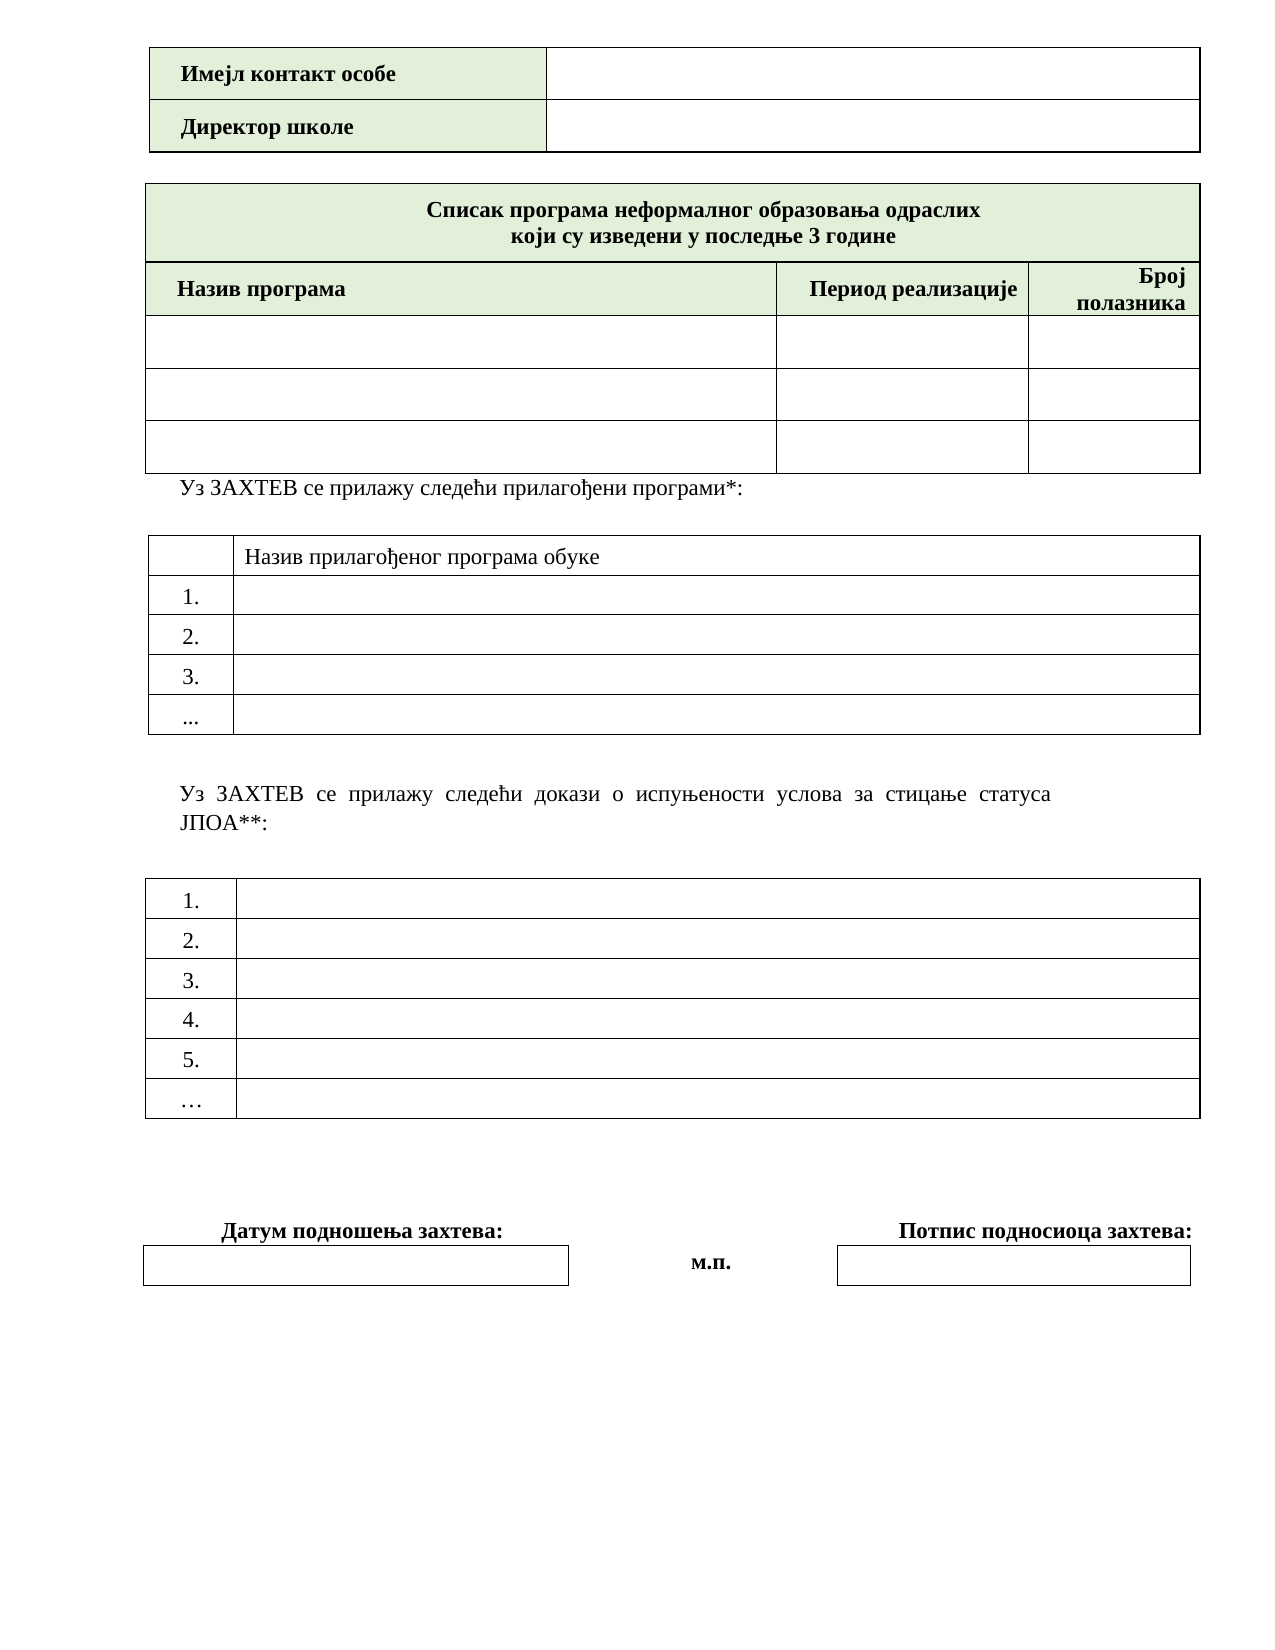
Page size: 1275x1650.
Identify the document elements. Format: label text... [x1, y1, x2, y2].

table_header [237, 879, 1199, 918]
table_cell [777, 369, 1028, 420]
table_header 1. [146, 879, 236, 918]
table_cell 5. [146, 1039, 236, 1077]
table_cell [234, 615, 1199, 654]
table_cell [777, 421, 1028, 472]
table_header Назив прилагођеног програма обуке [234, 536, 1199, 574]
table_cell [547, 48, 1199, 99]
table_header [146, 184, 425, 261]
table_cell [234, 655, 1199, 694]
table_header [1029, 184, 1199, 261]
table_header Списак програма неформалног образовања одраслих који су изведени у последње 3 године [425, 184, 1029, 261]
table_cell [237, 999, 1199, 1038]
table_cell [237, 1039, 1199, 1077]
table_header [838, 1246, 1190, 1285]
table_cell [146, 421, 425, 472]
table_cell [234, 695, 1199, 734]
table_cell Назив програма [146, 263, 425, 315]
table_header м.п. [569, 1245, 837, 1285]
text Датум подношења захтева: Потпис подносиоца захтева: [150, 1217, 1125, 1243]
table_cell [425, 316, 776, 368]
table_cell [146, 369, 425, 420]
table_cell 4. [146, 999, 236, 1038]
table_cell Директор школе [150, 100, 546, 151]
table_cell 2. [146, 919, 236, 958]
table_cell [146, 316, 425, 368]
table_cell [425, 421, 776, 472]
table_cell [425, 263, 776, 315]
table_cell [237, 919, 1199, 958]
table_cell [1029, 421, 1199, 472]
table_cell [777, 316, 1028, 368]
table_cell ... [149, 695, 233, 734]
table_cell [237, 1079, 1199, 1117]
table_cell [1029, 316, 1199, 368]
table_cell 3. [149, 655, 233, 694]
table_cell [425, 369, 776, 420]
table_cell [547, 100, 1199, 151]
table_cell Број полазника [1029, 263, 1199, 315]
table_cell [237, 959, 1199, 998]
table_cell 1. [149, 576, 233, 614]
table_cell 2. [149, 615, 233, 654]
text Уз ЗАХТЕВ се прилажу следећи докази о испуњености услова за стицање статуса ЈПОА**: [179, 780, 1053, 836]
table_cell Имејл контакт особе [150, 48, 546, 99]
table_cell [1029, 369, 1199, 420]
table_header [149, 536, 233, 574]
text Уз ЗАХТЕВ се прилажу следећи прилагођени програми*: [179, 474, 1053, 500]
table_cell [234, 576, 1199, 614]
table_cell Период реализације [777, 263, 1028, 315]
table_cell … [146, 1079, 236, 1117]
table_cell 3. [146, 959, 236, 998]
table_header [144, 1246, 568, 1285]
